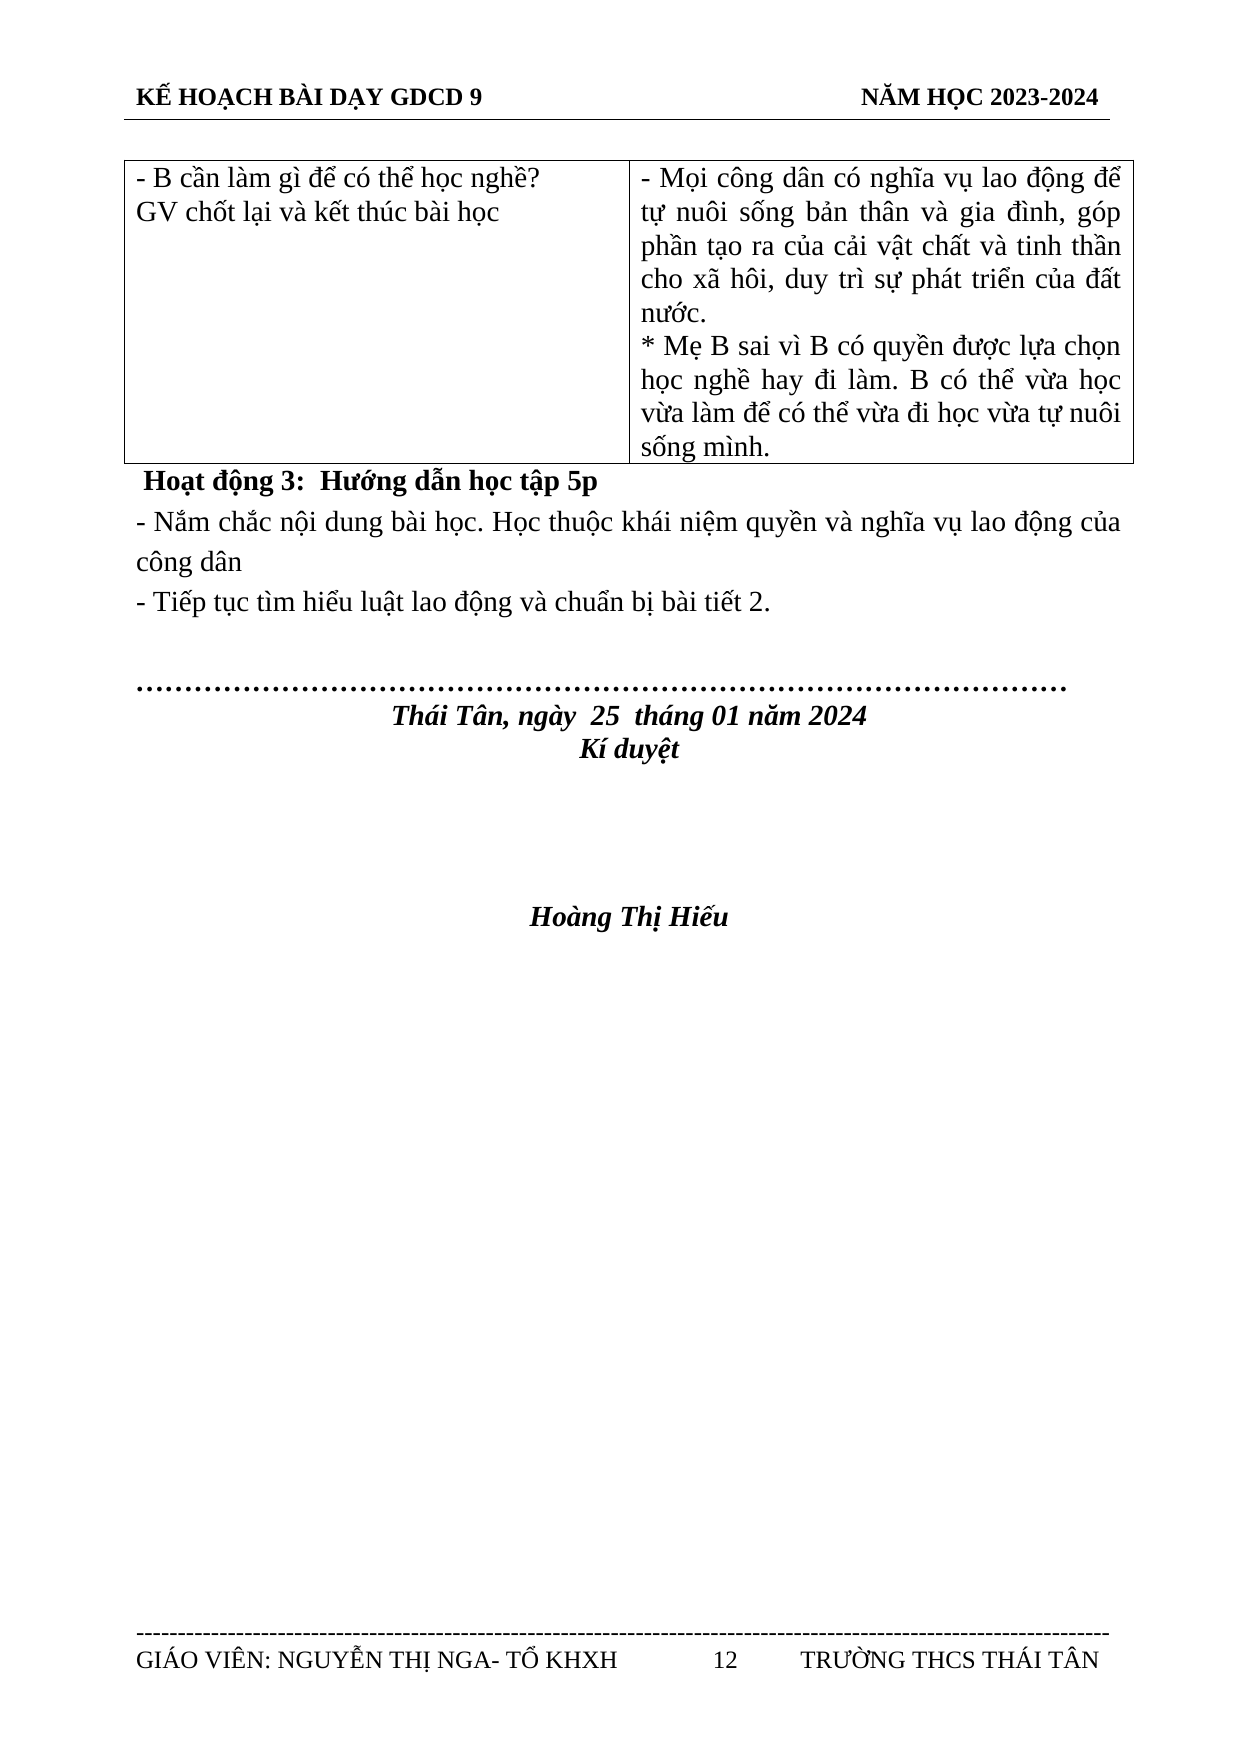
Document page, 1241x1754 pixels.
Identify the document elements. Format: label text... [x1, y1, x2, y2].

text …………………………………………………………………………………… [136, 664, 1122, 698]
text - Tiếp tục tìm hiểu luật lao động và chuẩn bị bài tiết 2. [136, 584, 1122, 618]
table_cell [125, 161, 629, 462]
text Thái Tân, ngày 25 tháng 01 năm 2024 [136, 698, 1122, 732]
text - Nắm chắc nội dung bài học. Học thuộc khái niệm quyền và nghĩa vụ lao động của công dân [136, 504, 1122, 577]
text Hoàng Thị Hiếu [136, 899, 1122, 933]
text Hoạt động 3: Hướng dẫn học tập 5p [136, 464, 1122, 497]
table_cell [630, 161, 1133, 462]
text Kí duyệt [136, 732, 1122, 765]
